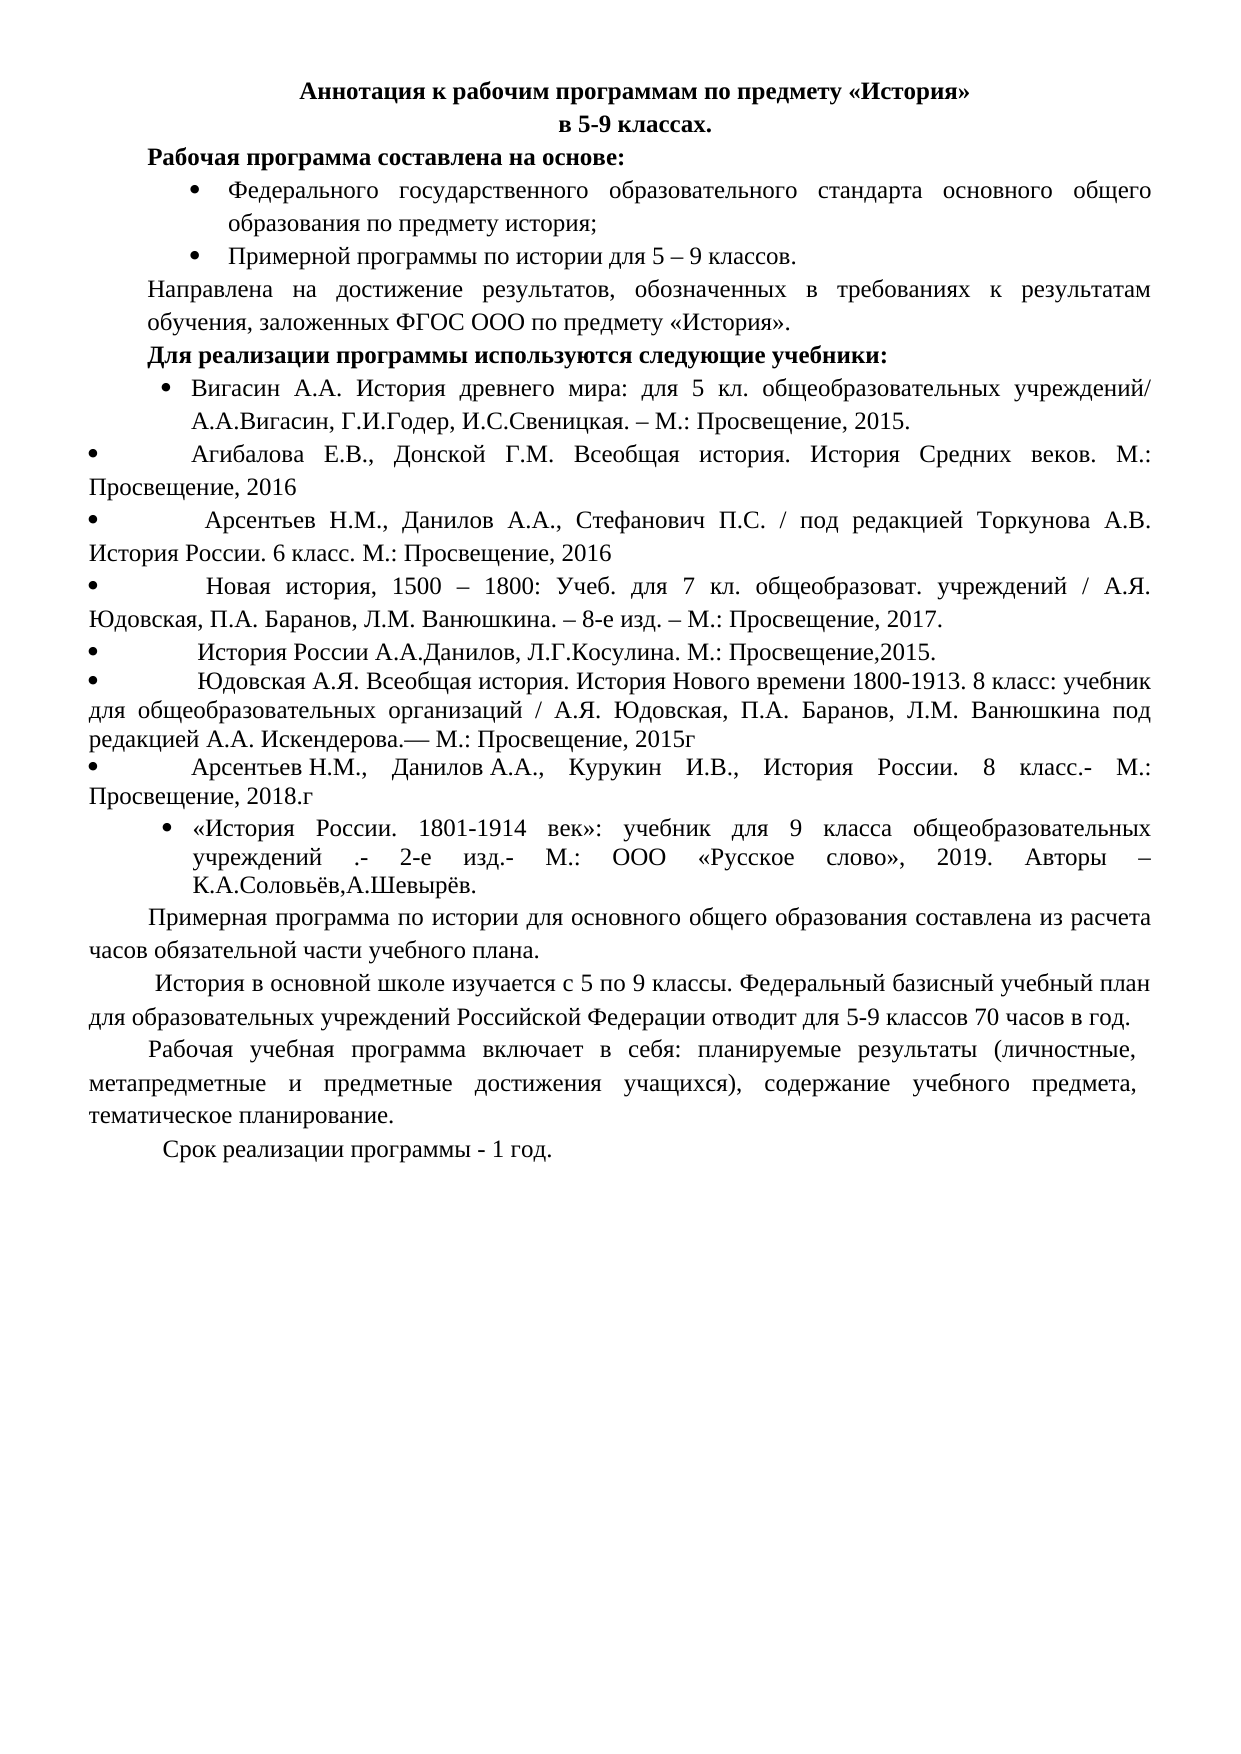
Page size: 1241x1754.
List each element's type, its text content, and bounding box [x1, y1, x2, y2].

list Арсентьев Н.М., Данилов А.А., Стефанович П.С. / под редакцией Торкунова А.В. История России. 6 класс. М.: Просвещение, 2016 [89, 505, 1152, 567]
list Агибалова Е.В., Донской Г.М. Всеобщая история. История Средних веков. М.: Просвещение, 2016 [89, 439, 1152, 501]
text Для реализации программы используются следующие учебники: [147, 340, 1152, 369]
text Примерная программа по истории для основного общего образования составлена из расчета часов обязательной части учебного плана. [89, 902, 1152, 964]
text Аннотация к рабочим программам по предмету «История» [89, 76, 1181, 105]
text Направлена на достижение результатов, обозначенных в требованиях к результатам обучения, заложенных ФГОС ООО по предмету «История». [147, 274, 1152, 336]
text Рабочая программа составлена на основе: [147, 142, 1152, 171]
text История в основной школе изучается с 5 по 9 классы. Федеральный базисный учебный план для образовательных учреждений Российской Федерации отводит для 5-9 классов 70 часов в год. [89, 968, 1152, 1030]
list Юдовская А.Я. Всеобщая история. История Нового времени 1800-1913. 8 класс: учебник для общеобразовательных организаций / А.Я. Юдовская, П.А. Баранов, Л.М. Ванюшкина под редакцией А.А. Искендерова.— М.: Просвещение, 2015г [89, 666, 1152, 752]
text Срок реализации программы - 1 год. [89, 1134, 1152, 1162]
list История России А.А.Данилов, Л.Г.Косулина. М.: Просвещение,2015. [89, 637, 1152, 666]
list Арсентьев Н.М., Данилов А.А., Курукин И.В., История России. 8 класс.- М.: Просвещение, 2018.г [89, 752, 1152, 810]
text в 5-9 классах. [89, 109, 1181, 138]
list Федерального государственного образовательного стандарта основного общего образования по предмету история; [190, 175, 1152, 237]
list Вигасин А.А. История древнего мира: для 5 кл. общеобразовательных учреждений/ А.А.Вигасин, Г.И.Годер, И.С.Свеницкая. – М.: Просвещение, 2015. [162, 373, 1152, 435]
text Рабочая учебная программа включает в себя: планируемые результаты (личностные, метапредметные и предметные достижения учащихся), содержание учебного предмета, тематическое планирование. [89, 1034, 1137, 1129]
list «История России. 1801-1914 век»: учебник для 9 класса общеобразовательных учреждений .- 2-е изд.- М.: ООО «Русское слово», 2019. Авторы – К.А.Соловьёв,А.Шевырёв. [163, 813, 1152, 899]
list Примерной программы по истории для 5 – 9 классов. [190, 241, 1152, 270]
list Новая история, 1500 – 1800: Учеб. для 7 кл. общеобразоват. учреждений / А.Я. Юдовская, П.А. Баранов, Л.М. Ванюшкина. – 8-е изд. – М.: Просвещение, 2017. [89, 571, 1152, 633]
